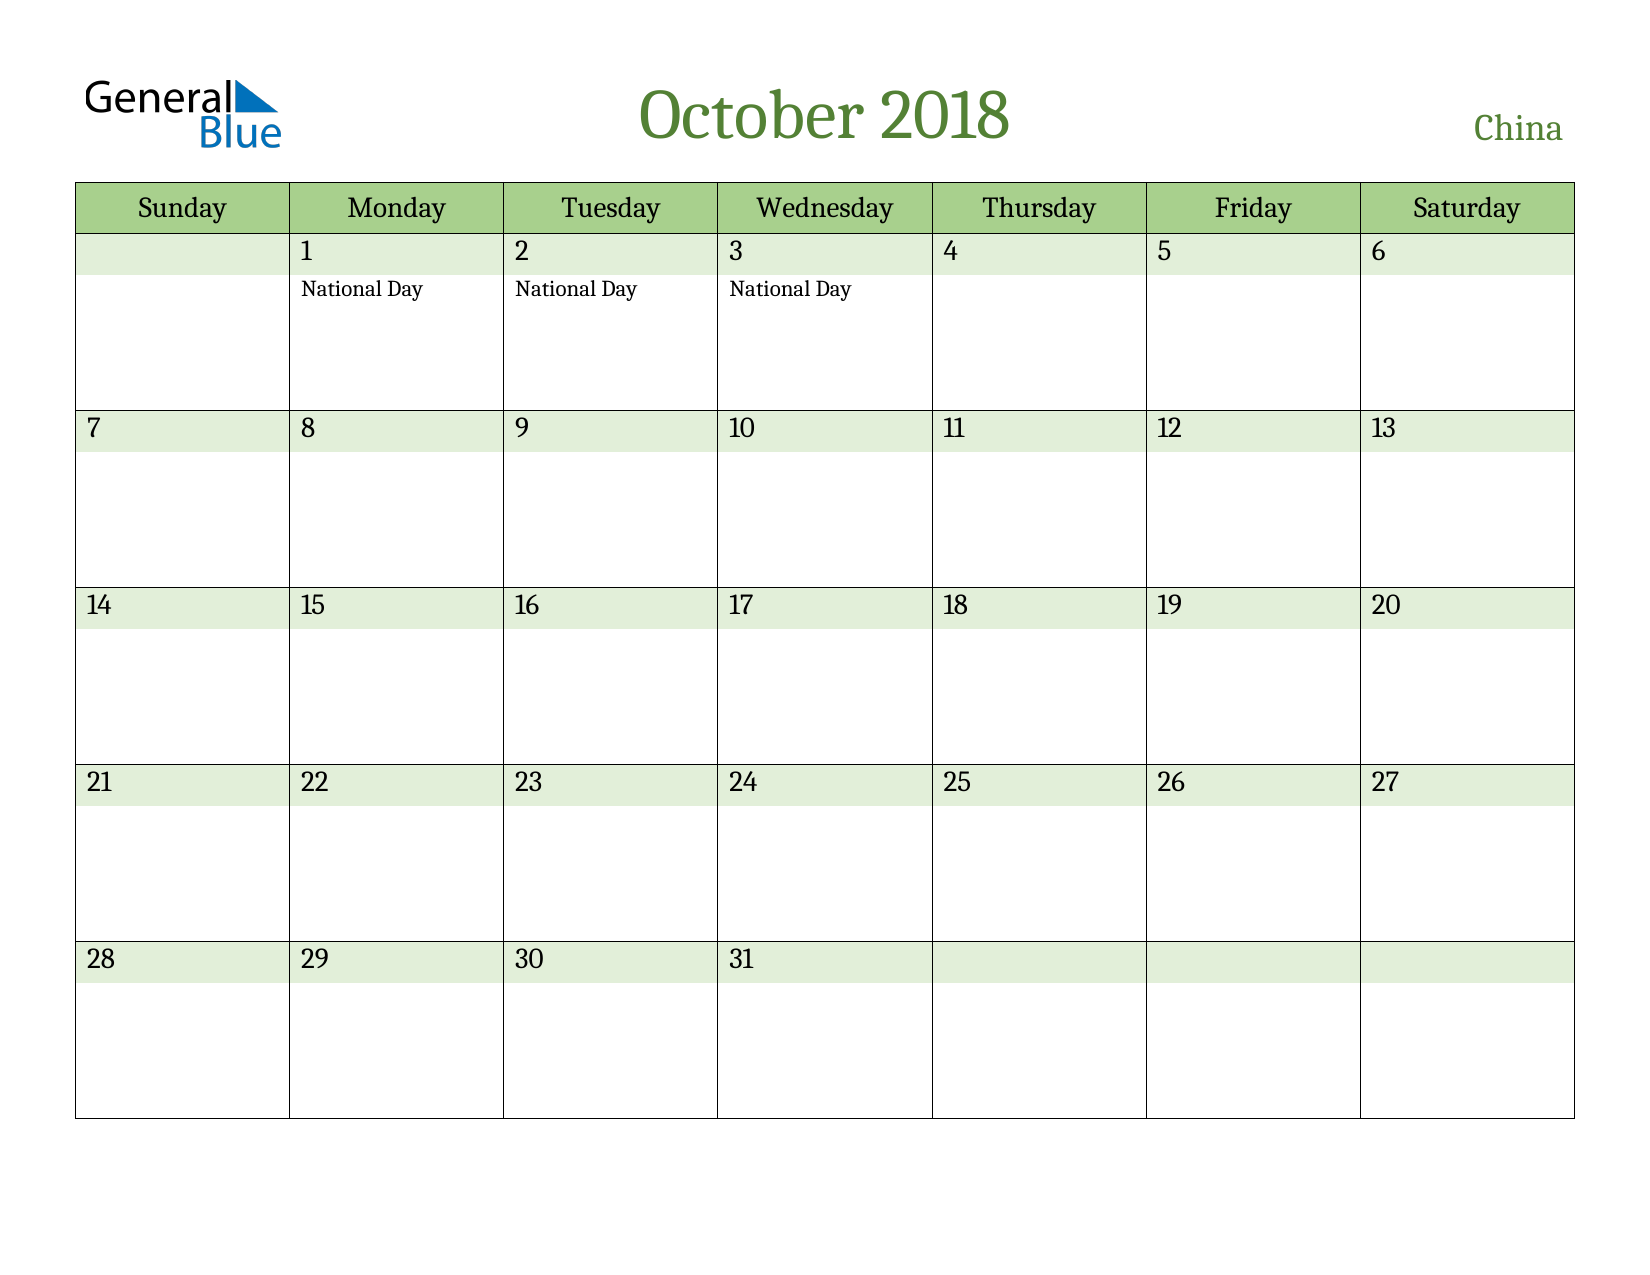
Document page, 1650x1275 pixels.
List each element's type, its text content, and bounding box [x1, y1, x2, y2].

table_cell 28 [76, 942, 289, 983]
table_cell 15 [290, 588, 503, 629]
table_cell 19 [1147, 588, 1360, 629]
table_cell 22 [290, 765, 503, 806]
table_cell [933, 275, 1146, 410]
table_cell [76, 452, 289, 587]
table_cell 31 [718, 942, 932, 983]
table_cell 30 [504, 942, 717, 983]
table_cell [1361, 983, 1574, 1118]
table_cell 8 [290, 411, 503, 452]
table_cell 1 [290, 234, 503, 275]
table_cell 5 [1147, 234, 1360, 275]
table_cell Wednesday [718, 183, 932, 233]
table_cell 27 [1361, 765, 1574, 806]
table_cell [933, 983, 1146, 1118]
picture [86, 80, 281, 148]
table_cell National Day [504, 275, 717, 410]
table_cell 7 [76, 411, 289, 452]
table_cell [76, 275, 289, 410]
table_cell [504, 983, 717, 1118]
table_cell 17 [718, 588, 932, 629]
table_cell [1147, 275, 1360, 410]
table_cell [1361, 806, 1574, 941]
table_header October 2018 [504, 75, 1146, 182]
table_cell 25 [933, 765, 1146, 806]
table_cell National Day [290, 275, 503, 410]
table_cell [933, 452, 1146, 587]
table_cell [290, 452, 503, 587]
table_cell 4 [933, 234, 1146, 275]
table_cell 10 [718, 411, 932, 452]
table_cell 6 [1361, 234, 1574, 275]
table_cell Monday [290, 183, 503, 233]
table_cell Sunday [76, 183, 289, 233]
table_header [76, 75, 503, 182]
table_cell 2 [504, 234, 717, 275]
table_cell National Day [718, 275, 932, 410]
table_cell 26 [1147, 765, 1360, 806]
table_cell [504, 629, 717, 764]
table_cell 23 [504, 765, 717, 806]
table_cell 11 [933, 411, 1146, 452]
table_header China [1146, 75, 1574, 182]
table_cell [1147, 942, 1360, 983]
table_cell [933, 806, 1146, 941]
table_cell 9 [504, 411, 717, 452]
table_cell 20 [1361, 588, 1574, 629]
table_cell 3 [718, 234, 932, 275]
table_cell [933, 942, 1146, 983]
table_cell [1361, 629, 1574, 764]
table_cell Friday [1147, 183, 1360, 233]
table_cell Tuesday [504, 183, 717, 233]
table_cell [718, 806, 932, 941]
table_cell [1361, 452, 1574, 587]
table_cell 12 [1147, 411, 1360, 452]
table_cell [290, 983, 503, 1118]
table_cell Saturday [1361, 183, 1574, 233]
table_cell 21 [76, 765, 289, 806]
table_cell 14 [76, 588, 289, 629]
table_cell Thursday [933, 183, 1146, 233]
table_cell 24 [718, 765, 932, 806]
table_cell 18 [933, 588, 1146, 629]
table_cell [1147, 806, 1360, 941]
table_cell [1147, 983, 1360, 1118]
table_cell [933, 629, 1146, 764]
table_cell [290, 806, 503, 941]
table_cell 29 [290, 942, 503, 983]
table_cell [76, 629, 289, 764]
table_cell [76, 234, 289, 275]
table_cell 13 [1361, 411, 1574, 452]
table_cell [718, 452, 932, 587]
table_cell [76, 983, 289, 1118]
table_cell [718, 983, 932, 1118]
table_cell [504, 452, 717, 587]
table_cell 16 [504, 588, 717, 629]
table_cell [718, 629, 932, 764]
table_cell [1147, 452, 1360, 587]
table_cell [504, 806, 717, 941]
table_cell [1147, 629, 1360, 764]
table_cell [1361, 275, 1574, 410]
table_cell [76, 806, 289, 941]
table_cell [1361, 942, 1574, 983]
table_cell [290, 629, 503, 764]
